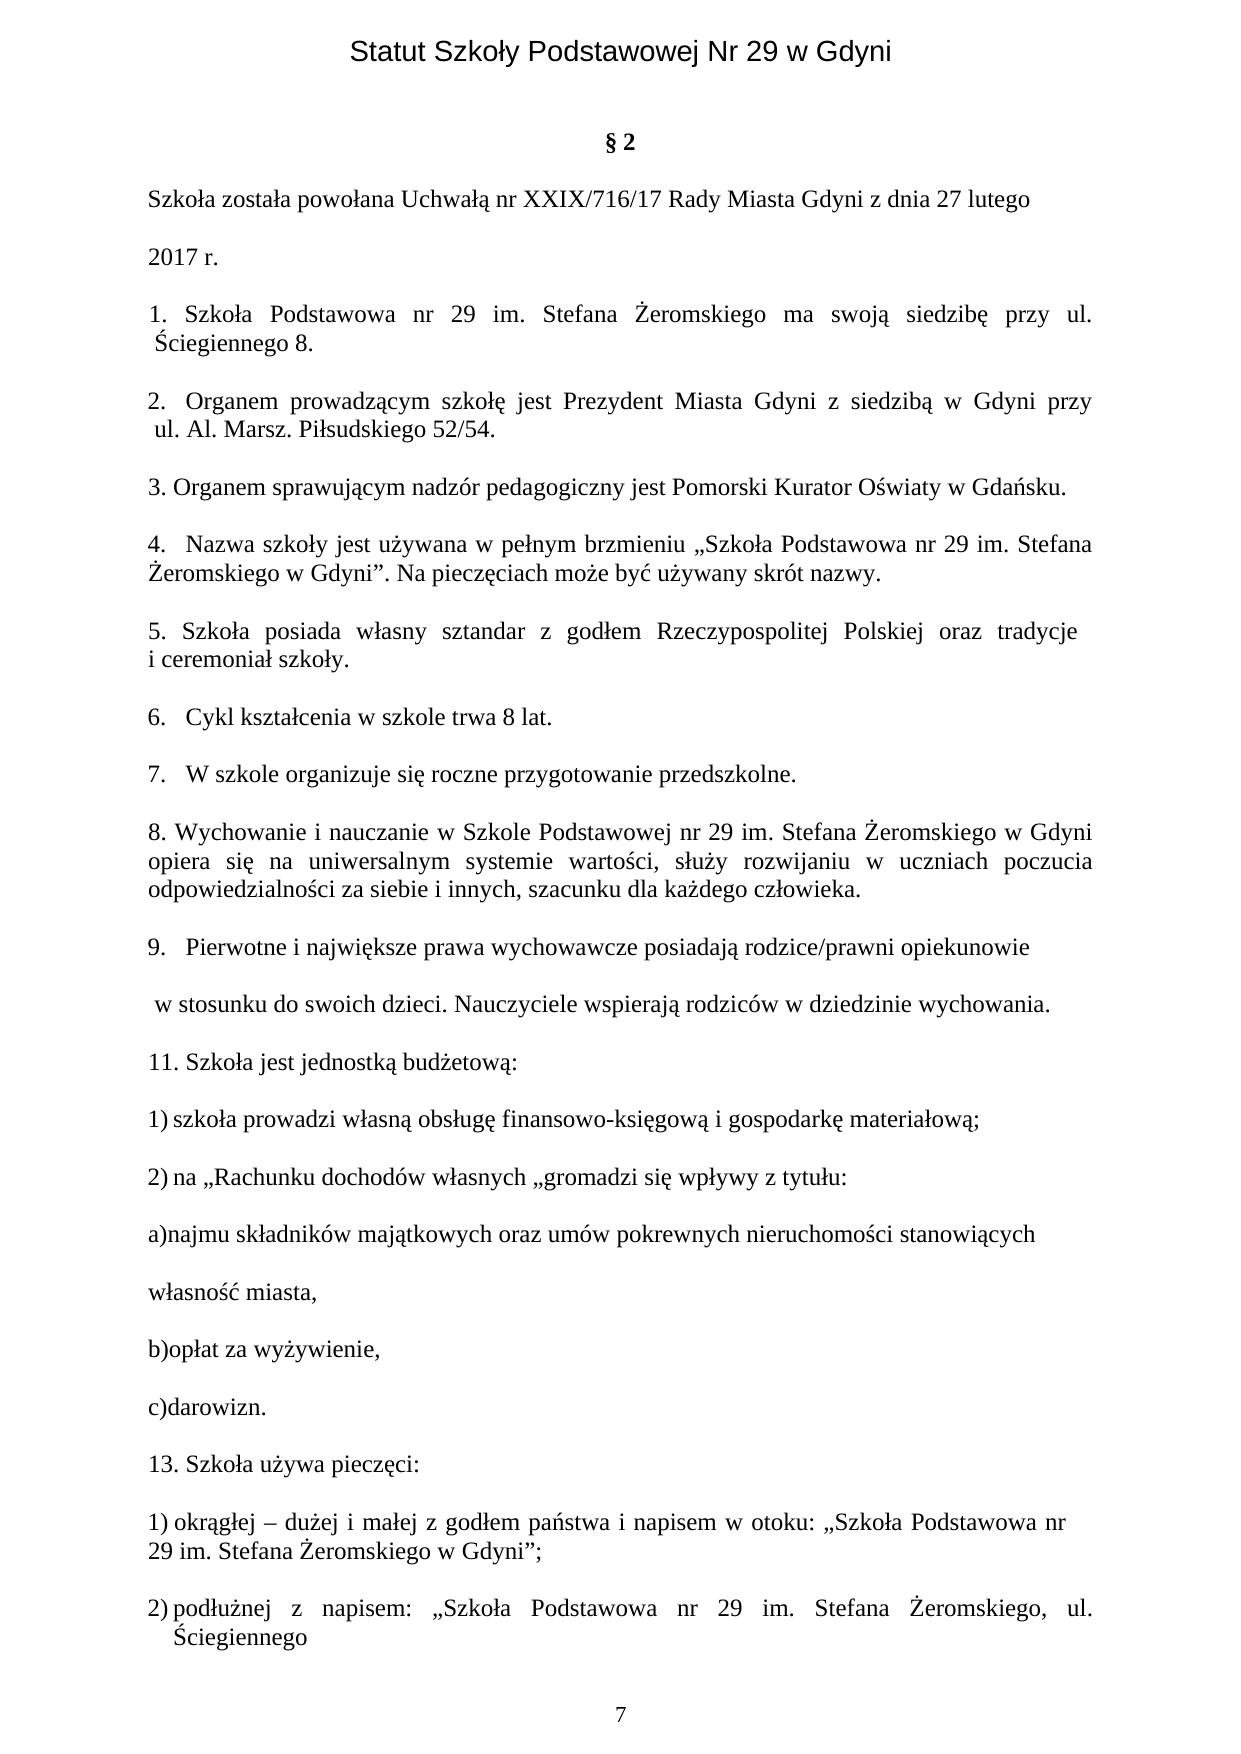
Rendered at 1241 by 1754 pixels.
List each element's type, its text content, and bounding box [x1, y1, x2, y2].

text b)opłat za wyżywienie, [148, 1334, 1094, 1363]
text a)najmu składników majątkowych oraz umów pokrewnych nieruchomości stanowiących [148, 1219, 1094, 1248]
list okrągłej – dużej i małej z godłem państwa i napisem w otoku: „Szkoła Podstawowa nr 29 im. Stefana Żeromskiego w Gdyni”; [147, 1507, 1067, 1564]
text c)darowizn. [148, 1392, 1094, 1421]
list Pierwotne i największe prawa wychowawcze posiadają rodzice/prawni opiekunowie [147, 932, 1094, 961]
list na „Rachunku dochodów własnych „gromadzi się wpływy z tytułu: [147, 1162, 1094, 1191]
list 2 [604, 127, 1094, 156]
list Cykl kształcenia w szkole trwa 8 lat. [147, 702, 1094, 731]
text własność miasta, [148, 1277, 1094, 1306]
text 5. Szkoła posiada własny sztandar z godłem Rzeczypospolitej Polskiej oraz tradycje i ceremoniał szkoły. [148, 616, 1094, 673]
text Szkoła została powołana Uchwałą nr XXIX/716/17 Rady Miasta Gdyni z dnia 27 lutego [147, 184, 1094, 213]
list podłużnej z napisem: „Szkoła Podstawowa nr 29 im. Stefana Żeromskiego, ul. Ściegiennego [147, 1593, 1094, 1651]
text 13. Szkoła używa pieczęci: [148, 1449, 1094, 1478]
list Organem prowadzącym szkołę jest Prezydent Miasta Gdyni z siedzibą w Gdyni przy ul. Al. Marsz. Piłsudskiego 52/54. [147, 386, 1094, 443]
text 1. Szkoła Podstawowa nr 29 im. Stefana Żeromskiego ma swoją siedzibę przy ul. Ściegiennego 8. [148, 299, 1094, 357]
list Nazwa szkoły jest używana w pełnym brzmieniu „Szkoła Podstawowa nr 29 im. Stefana Żeromskiego w Gdyni”. Na pieczęciach może być używany skrót nazwy. [147, 529, 1094, 587]
text 11. Szkoła jest jednostką budżetową: [148, 1047, 1094, 1076]
list W szkole organizuje się roczne przygotowanie przedszkolne. [147, 759, 1094, 788]
list szkoła prowadzi własną obsługę finansowo-księgową i gospodarkę materiałową; [147, 1104, 1094, 1133]
text 2017 r. [148, 242, 1094, 271]
text 8. Wychowanie i nauczanie w Szkole Podstawowej nr 29 im. Stefana Żeromskiego w Gdyni opiera się na uniwersalnym systemie wartości, służy rozwijaniu w uczniach poczucia odpowiedzialności za siebie i innych, szacunku dla każdego człowieka. [148, 817, 1094, 903]
text 3. Organem sprawującym nadzór pedagogiczny jest Pomorski Kurator Oświaty w Gdańsku. [148, 472, 1094, 501]
text w stosunku do swoich dzieci. Nauczyciele wspierają rodziców w dziedzinie wychowania. [154, 989, 1094, 1018]
